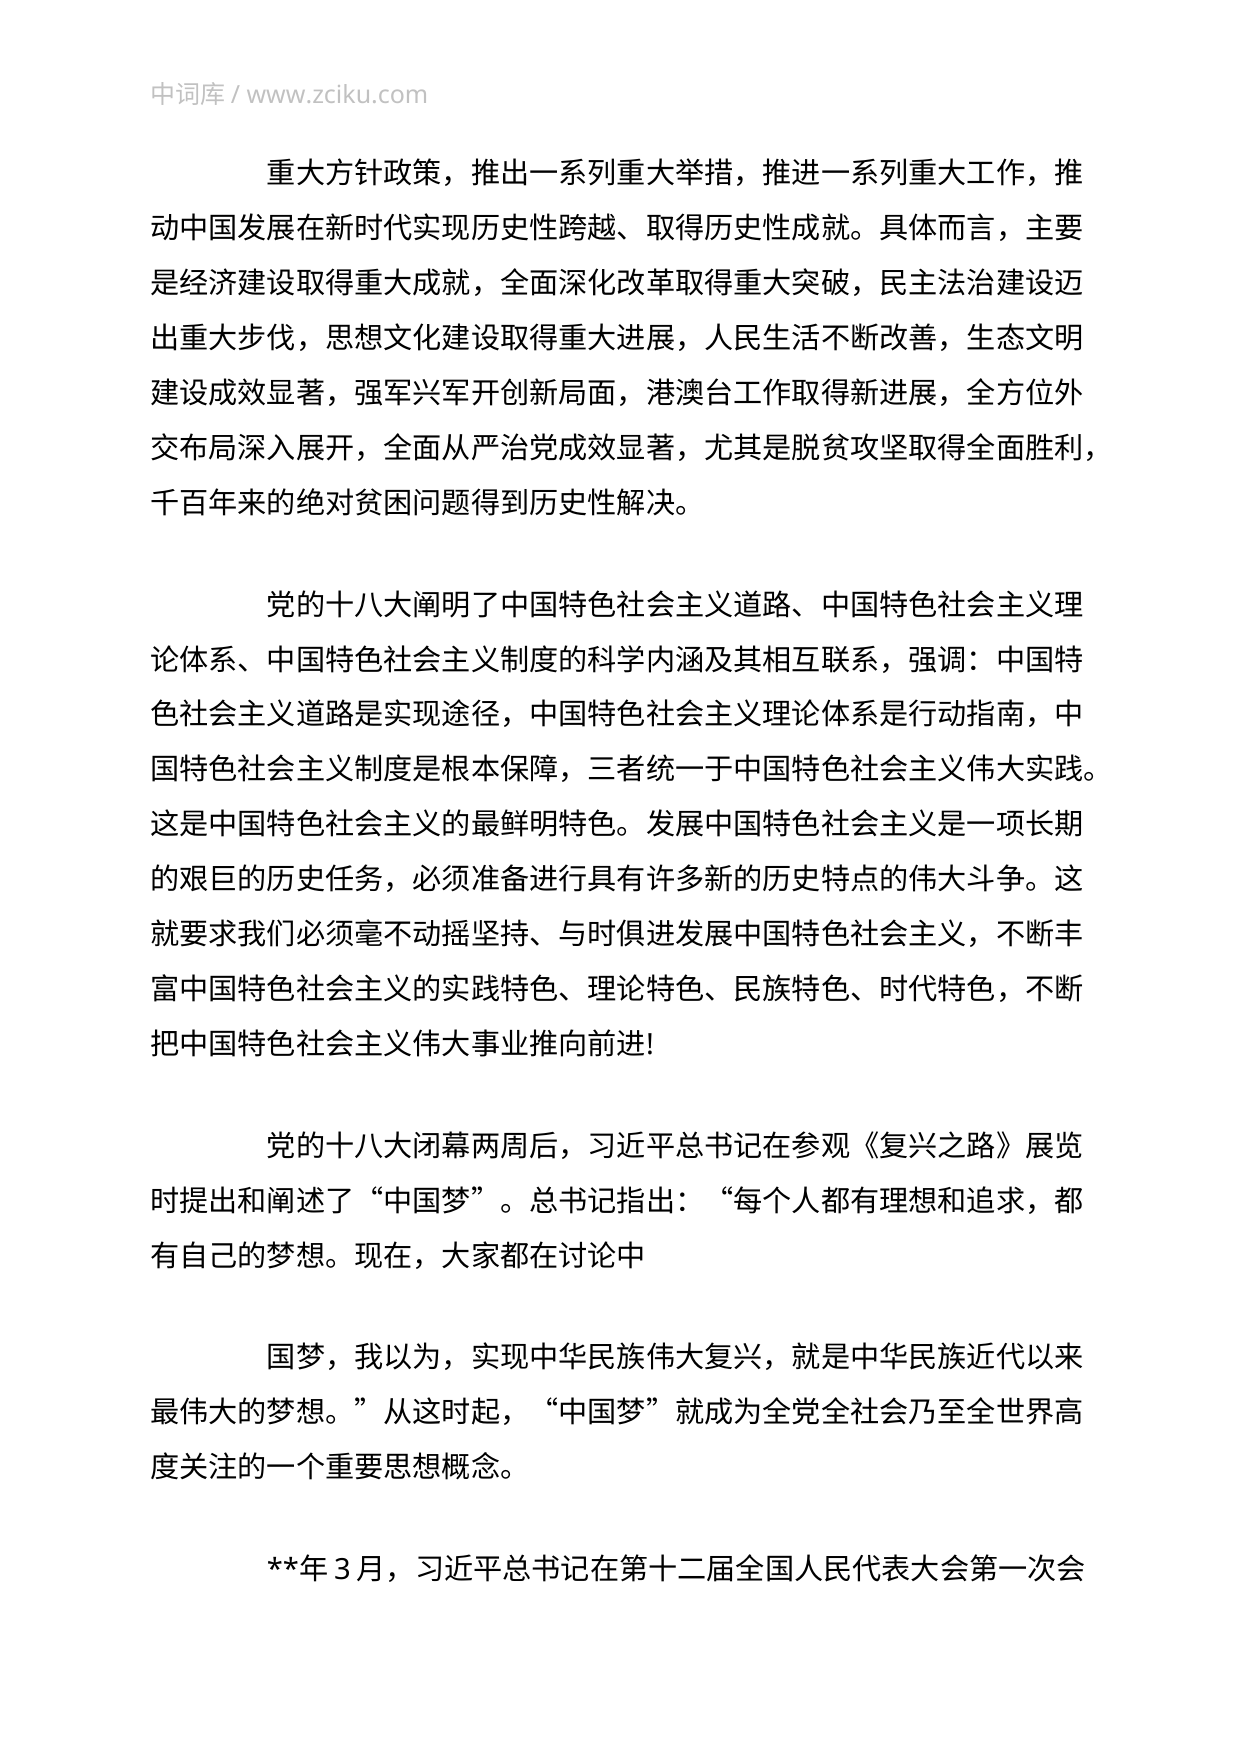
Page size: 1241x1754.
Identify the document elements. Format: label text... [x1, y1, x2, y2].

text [150, 1545, 1090, 1588]
text 党的十八大闭幕两周后，习近平总书记在参观《复兴之路》展览时提出和阐述了“中国梦”。总书记指出：“每个人都有理想和追求，都有自己的梦想。现在，大家都在讨论中 [150, 1122, 1090, 1274]
text 国梦，我以为，实现中华民族伟大复兴，就是中华民族近代以来最伟大的梦想。”从这时起，“中国梦”就成为全党全社会乃至全世界高度关注的一个重要思想概念。 [150, 1334, 1090, 1486]
text 重大方针政策，推出一系列重大举措，推进一系列重大工作，推动中国发展在新时代实现历史性跨越、取得历史性成就。具体而言，主要是经济建设取得重大成就，全面深化改革取得重大突破，民主法治建设迈出重大步伐，思想文化建设取得重大进展，人民生活不断改善，生态文明建设成效显著，强军兴军开创新局面，港澳台工作取得新进展，全方位外交布局深入展开，全面从严治党成效显著，尤其是脱贫攻坚取得全面胜利，千百年来的绝对贫困问题得到历史性解决。 [150, 150, 1090, 522]
text 党的十八大阐明了中国特色社会主义道路、中国特色社会主义理论体系、中国特色社会主义制度的科学内涵及其相互联系，强调：中国特色社会主义道路是实现途径，中国特色社会主义理论体系是行动指南，中国特色社会主义制度是根本保障，三者统一于中国特色社会主义伟大实践。这是中国特色社会主义的最鲜明特色。发展中国特色社会主义是一项长期的艰巨的历史任务，必须准备进行具有许多新的历史特点的伟大斗争。这就要求我们必须毫不动摇坚持、与时俱进发展中国特色社会主义，不断丰富中国特色社会主义的实践特色、理论特色、民族特色、时代特色，不断把中国特色社会主义伟大事业推向前进! [150, 581, 1090, 1063]
